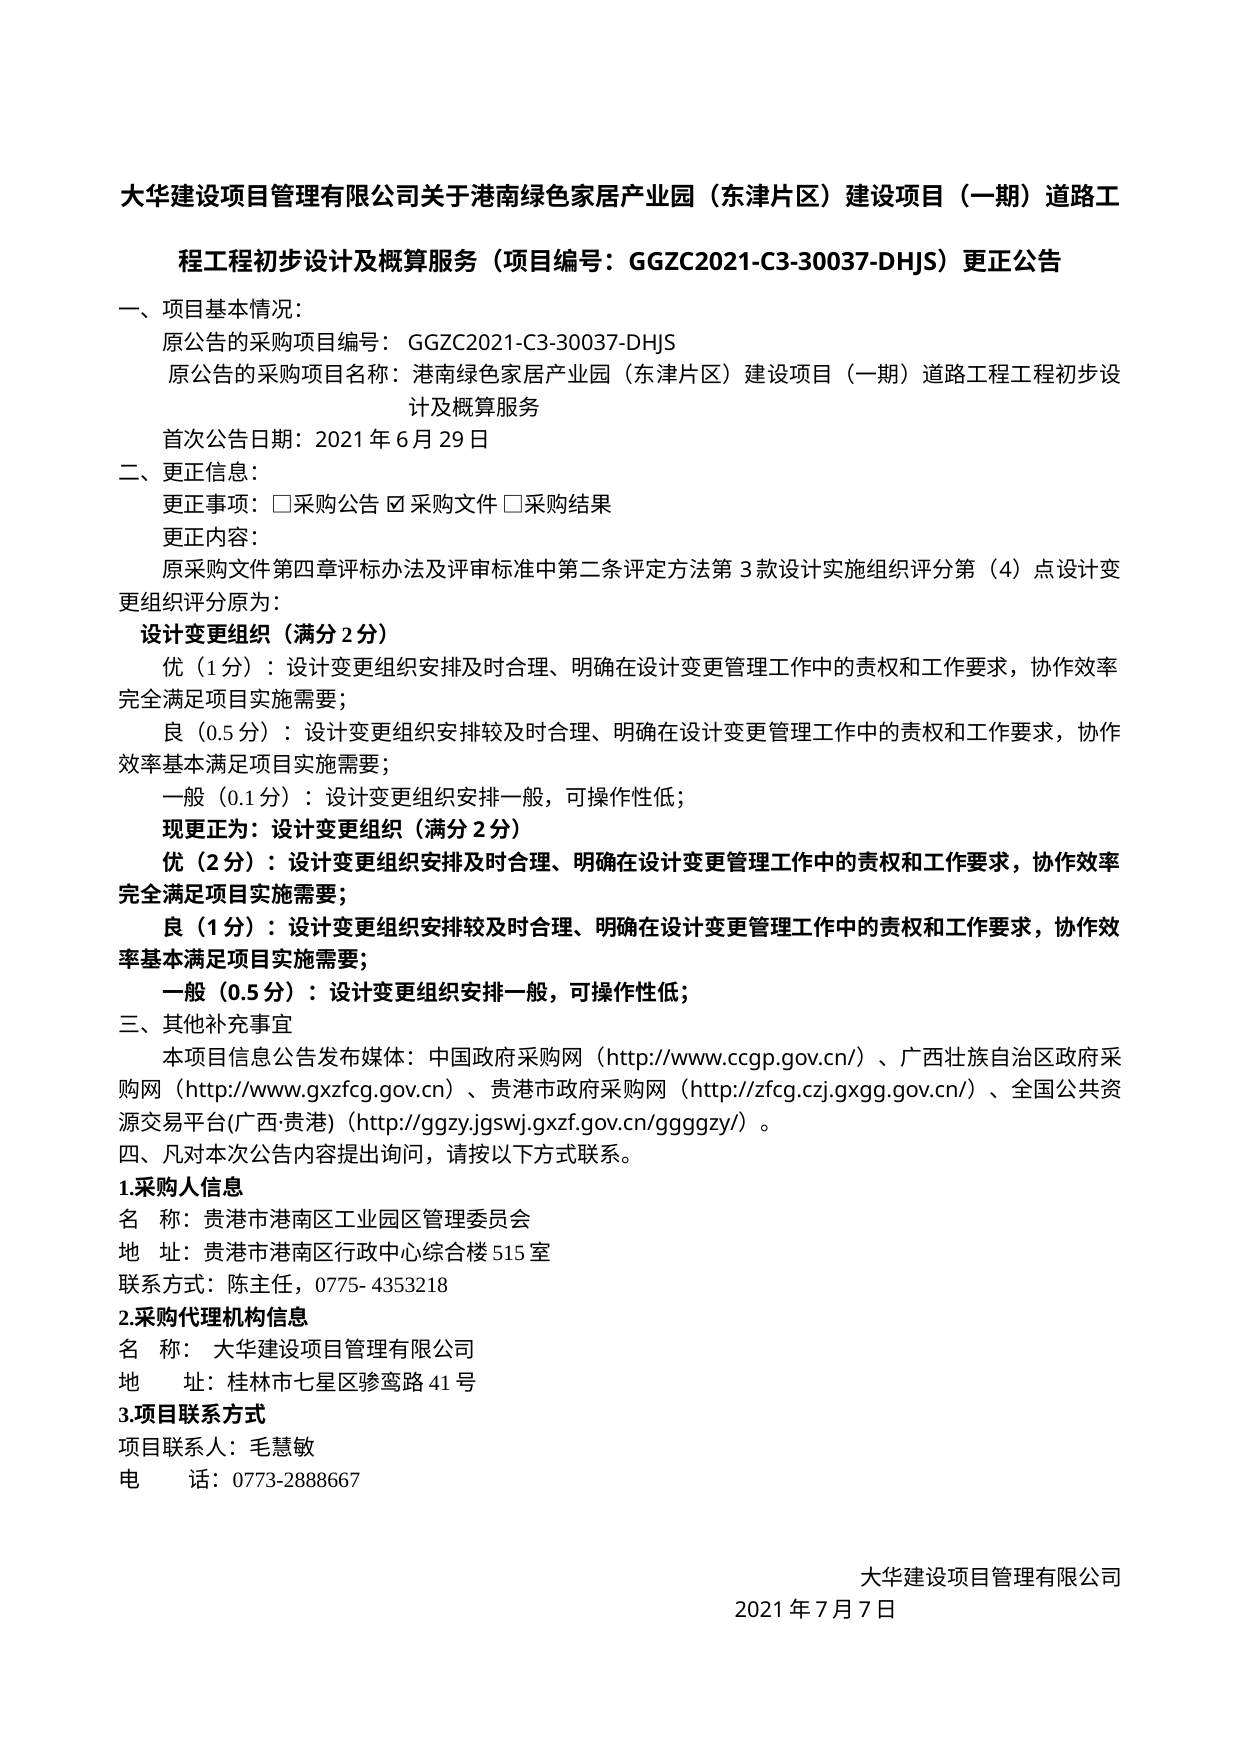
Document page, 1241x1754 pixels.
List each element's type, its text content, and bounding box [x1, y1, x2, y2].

text 地 址：贵港市港南区行政中心综合楼515室 [118, 1234, 1122, 1267]
text 电 话：0773-2888667 [118, 1462, 1122, 1494]
list 本项目信息公告发布媒体：中国政府采购网（http://www.ccgp.gov.cn/）、广西壮族自治区政府采购网（http://www.gxzfcg.gov.cn）、贵港市政府采购网（http://zfcg.czj.gxgg.gov.cn/）、全国公共资源交易平台(广西·贵港)（http://ggzy.jgswj.gxzf.gov.cn/ggggzy/）。 [118, 1039, 1122, 1137]
text 优（2分）：设计变更组织安排及时合理、明确在设计变更管理工作中的责权和工作要求，协作效率完全满足项目实施需要； [118, 844, 1122, 909]
text 名 称：贵港市港南区工业园区管理委员会 [118, 1202, 1122, 1234]
text 2.采购代理机构信息 [118, 1299, 1122, 1332]
text 现更正为：设计变更组织（满分2分） [118, 812, 1122, 844]
text 良（0.5分）：设计变更组织安排较及时合理、明确在设计变更管理工作中的责权和工作要求，协作效率基本满足项目实施需要； [118, 714, 1122, 779]
text 联系方式：陈主任，0775- 4353218 [118, 1267, 1122, 1299]
text 一般（0.1分）：设计变更组织安排一般，可操作性低； [118, 779, 1122, 812]
subtitle 四、凡对本次公告内容提出询问，请按以下方式联系。 [118, 1137, 1122, 1169]
text 原采购文件第四章评标办法及评审标准中第二条评定方法第3款设计实施组织评分第（4）点设计变更组织评分原为： [118, 552, 1122, 617]
subtitle 一、项目基本情况： [118, 292, 1122, 324]
text 良（1分）：设计变更组织安排较及时合理、明确在设计变更管理工作中的责权和工作要求，协作效率基本满足项目实施需要； [118, 909, 1122, 974]
text 原公告的采购项目名称：港南绿色家居产业园（东津片区）建设项目（一期）道路工程工程初步设计及概算服务 [168, 357, 1122, 422]
text 更正事项：□采购公告 采购文件 □采购结果 [118, 487, 1122, 519]
text 大华建设项目管理有限公司 [118, 1559, 1122, 1592]
text 项目联系人：毛慧敏 [118, 1429, 1122, 1462]
subtitle 三、其他补充事宜 [118, 1007, 1122, 1039]
text 原公告的采购项目编号： GGZC2021-C3-30037-DHJS [118, 324, 1122, 357]
text 一般（0.5分）：设计变更组织安排一般，可操作性低； [118, 974, 1122, 1007]
text 名 称： 大华建设项目管理有限公司 [118, 1332, 1122, 1364]
text 更正内容： [118, 519, 1122, 552]
text 设计变更组织（满分2分） [118, 617, 1122, 649]
text 优（1分）：设计变更组织安排及时合理、明确在设计变更管理工作中的责权和工作要求，协作效率完全满足项目实施需要； [118, 649, 1122, 714]
subtitle 大华建设项目管理有限公司关于港南绿色家居产业园（东津片区）建设项目（一期）道路工程工程初步设计及概算服务（项目编号：GGZC2021-C3-30037-DHJS）更正公告 [118, 162, 1122, 292]
text 2021年7月7日 [118, 1592, 1122, 1624]
text 地 址：桂林市七星区骖鸾路41号 [118, 1364, 1122, 1397]
text 1.采购人信息 [118, 1169, 1122, 1202]
text 3.项目联系方式 [118, 1397, 1122, 1429]
subtitle 二、更正信息： [118, 454, 1122, 487]
text 首次公告日期：2021年6月29日 [118, 422, 1122, 454]
